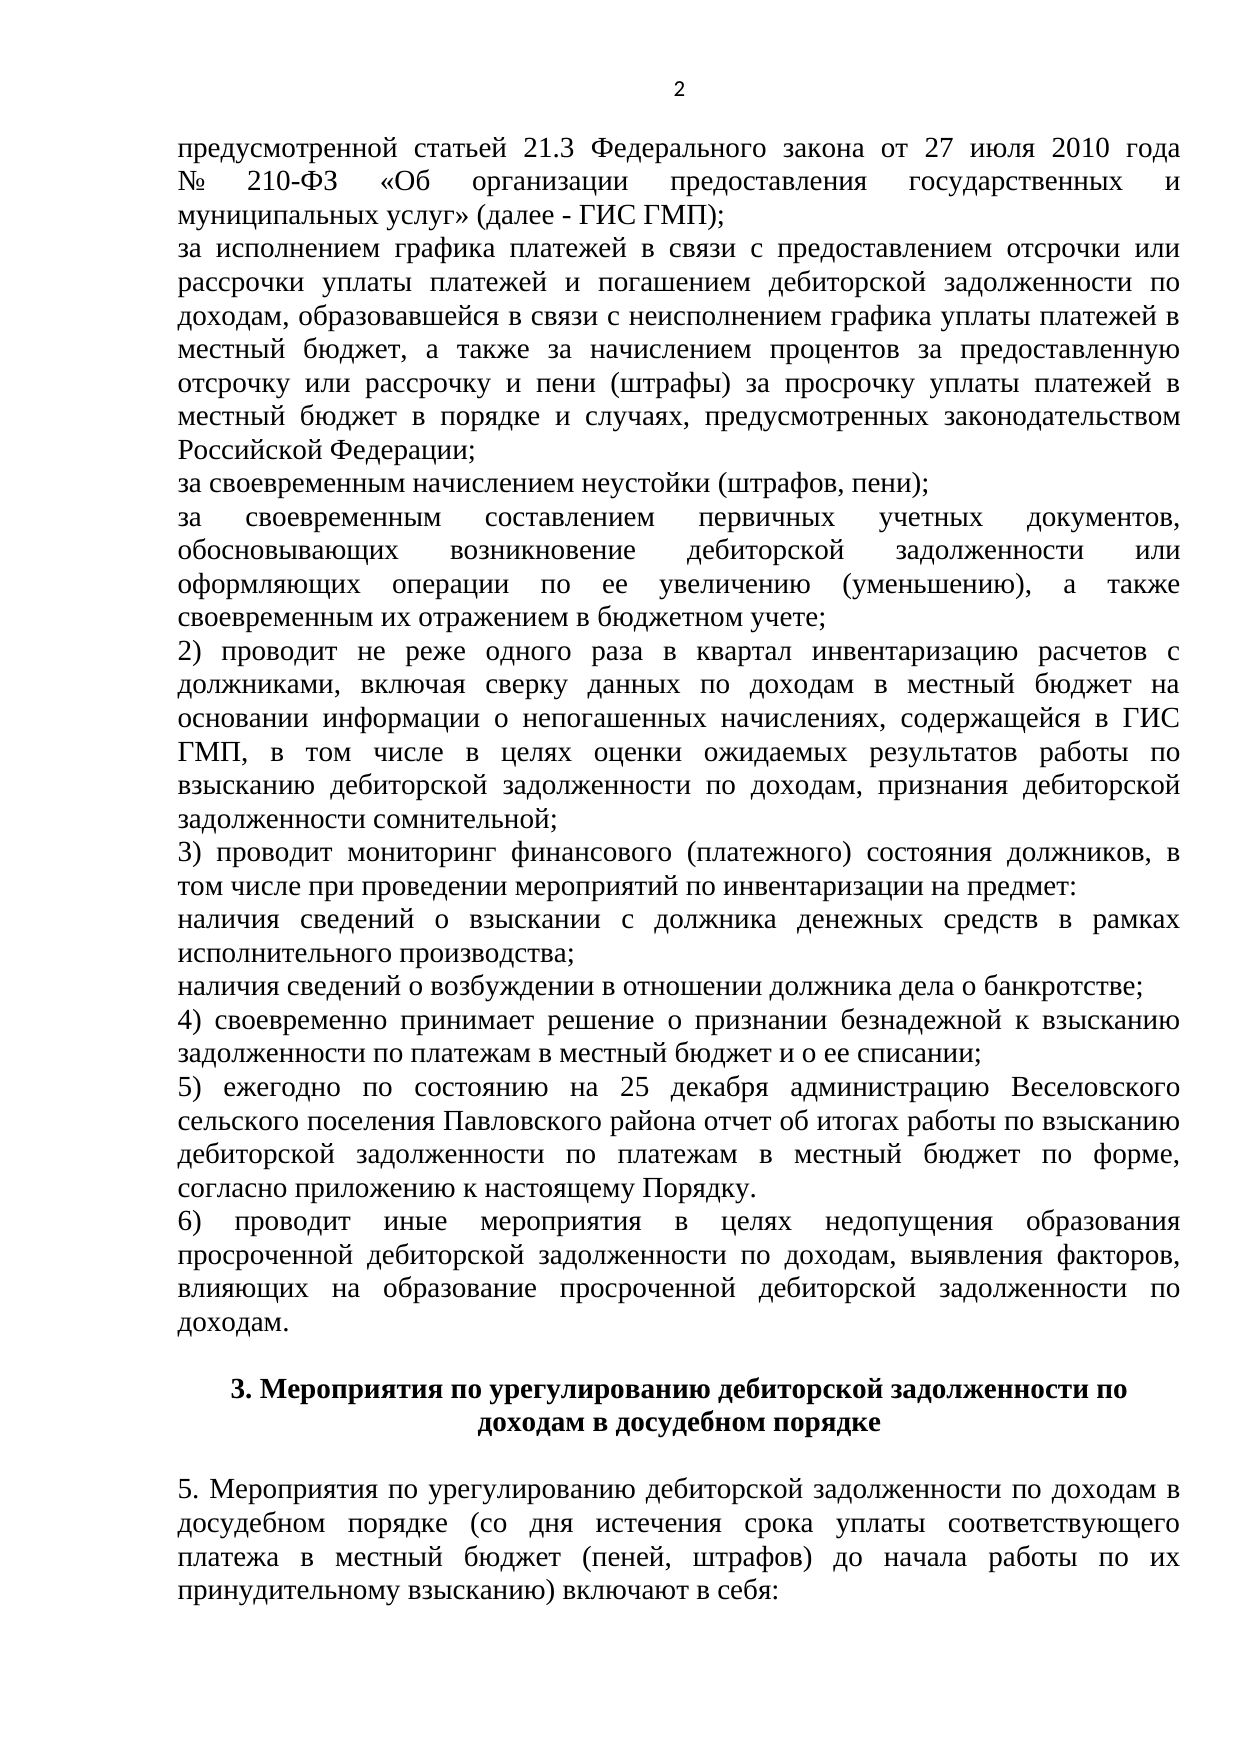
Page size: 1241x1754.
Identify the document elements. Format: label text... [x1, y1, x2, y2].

text за своевременным начислением неустойки (штрафов, пени); [177, 465, 1181, 499]
text наличия сведений о взыскании с должника денежных средств в рамках исполнительного производства; [177, 901, 1181, 968]
text 6) проводит иные мероприятия в целях недопущения образования просроченной дебиторской задолженности по доходам, выявления факторов, влияющих на образование просроченной дебиторской задолженности по доходам. [177, 1203, 1181, 1337]
text 5. Мероприятия по урегулированию дебиторской задолженности по доходам в досудебном порядке (со дня истечения срока уплаты соответствующего платежа в местный бюджет (пеней, штрафов) до начала работы по их принудительному взысканию) включают в себя: [177, 1472, 1181, 1606]
text 4) своевременно принимает решение о признании безнадежной к взысканию задолженности по платежам в местный бюджет и о ее списании; [177, 1002, 1181, 1069]
text за исполнением графика платежей в связи с предоставлением отсрочки или рассрочки уплаты платежей и погашением дебиторской задолженности по доходам, образовавшейся в связи с неисполнением графика уплаты платежей в местный бюджет, а также за начислением процентов за предоставленную отсрочку или рассрочку и пени (штрафы) за просрочку уплаты платежей в местный бюджет в порядке и случаях, предусмотренных законодательством Российской Федерации; [177, 231, 1181, 465]
text 3. Мероприятия по урегулированию дебиторской задолженности по доходам в досудебном порядке [177, 1371, 1181, 1438]
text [177, 130, 1181, 231]
text за своевременным составлением первичных учетных документов, обосновывающих возникновение дебиторской задолженности или оформляющих операции по ее увеличению (уменьшению), а также своевременным их отражением в бюджетном учете; [177, 499, 1181, 633]
text 5) ежегодно по состоянию на 25 декабря администрацию Веселовского сельского поселения Павловского района отчет об итогах работы по взысканию дебиторской задолженности по платежам в местный бюджет по форме, согласно приложению к настоящему Порядку. [177, 1069, 1181, 1203]
text наличия сведений о возбуждении в отношении должника дела о банкротстве; [177, 968, 1181, 1002]
text 3) проводит мониторинг финансового (платежного) состояния должников, в том числе при проведении мероприятий по инвентаризации на предмет: [177, 834, 1181, 901]
text 2) проводит не реже одного раза в квартал инвентаризацию расчетов с должниками, включая сверку данных по доходам в местный бюджет на основании информации о непогашенных начислениях, содержащейся в ГИС ГМП, в том числе в целях оценки ожидаемых результатов работы по взысканию дебиторской задолженности по доходам, признания дебиторской задолженности сомнительной; [177, 633, 1181, 834]
